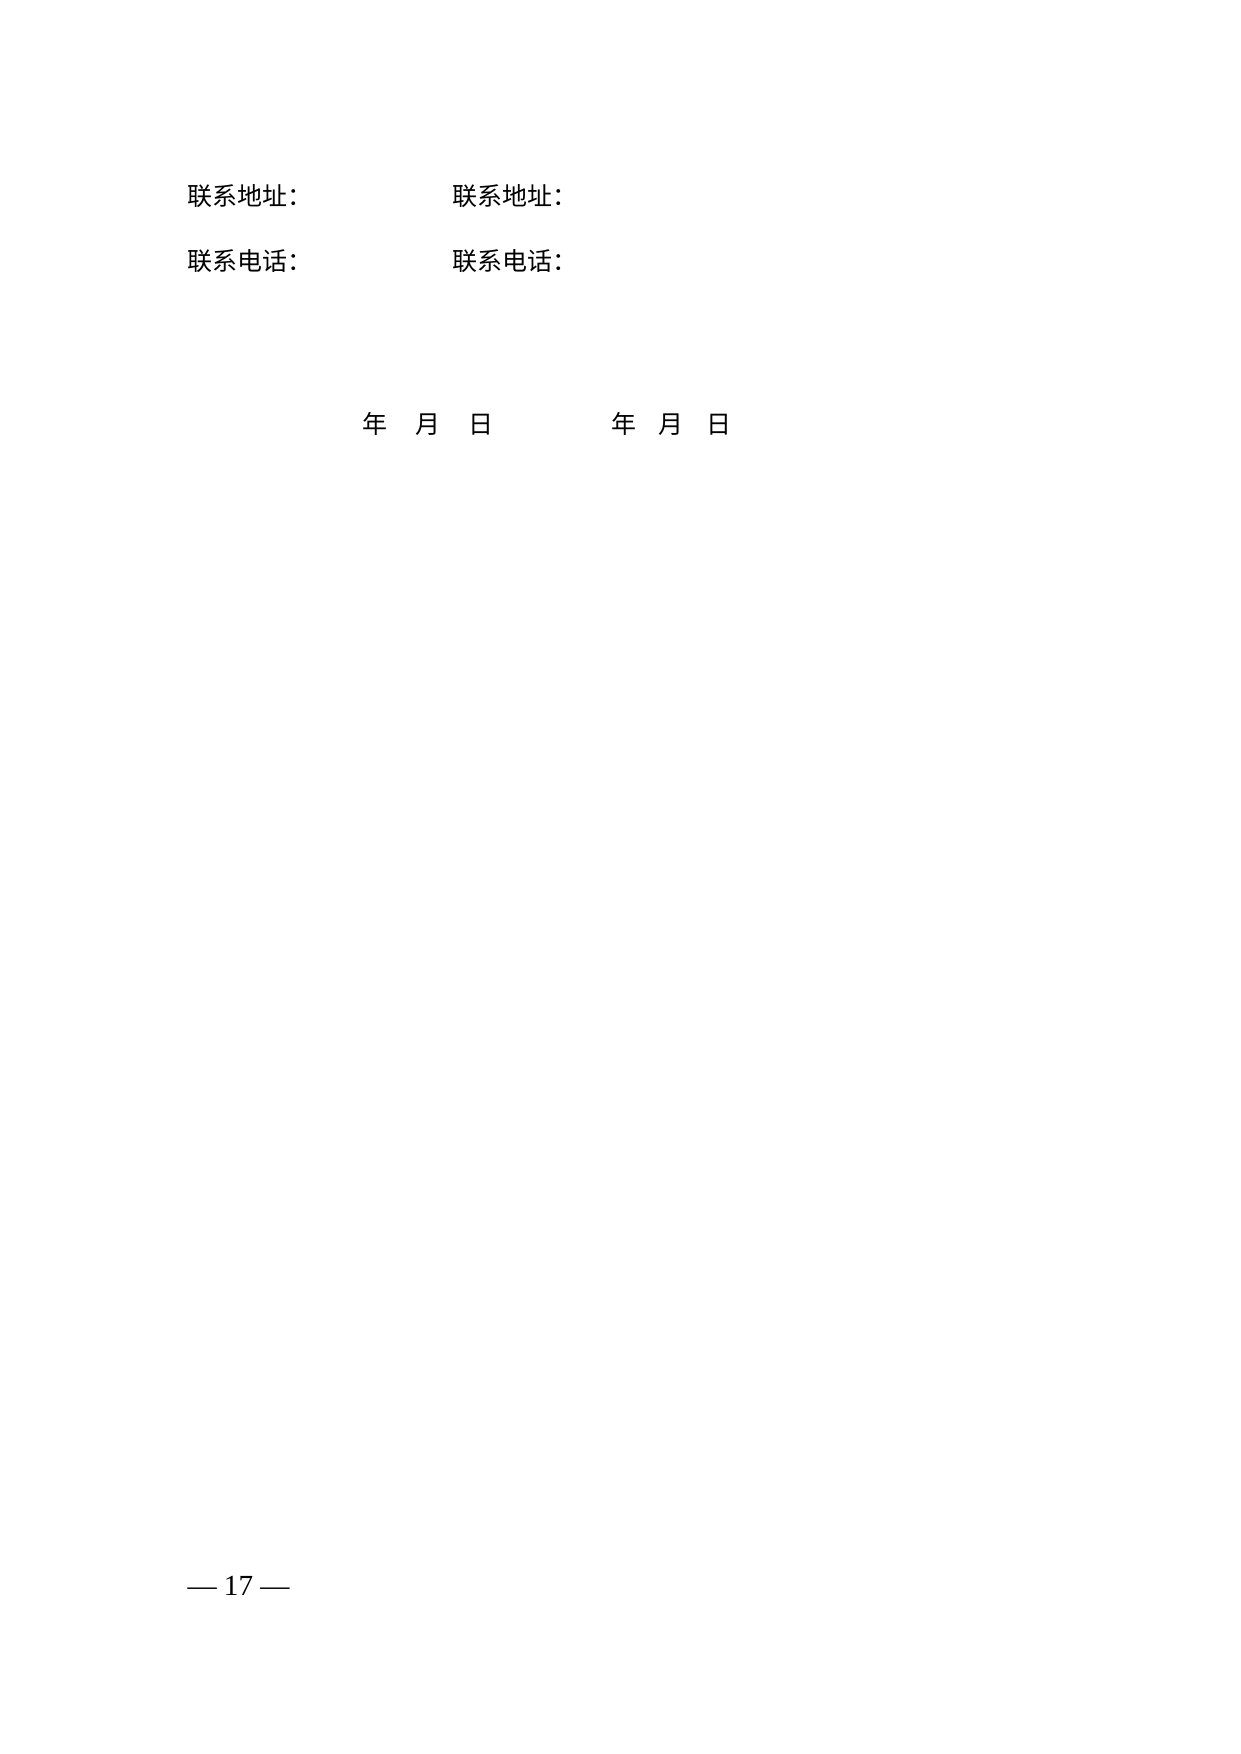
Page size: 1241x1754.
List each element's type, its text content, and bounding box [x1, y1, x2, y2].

text 年 月 日 年 月 日 [187, 390, 1053, 455]
text 联系地址： 联系地址： [187, 162, 1053, 227]
text 联系电话： 联系电话： [187, 227, 1053, 292]
